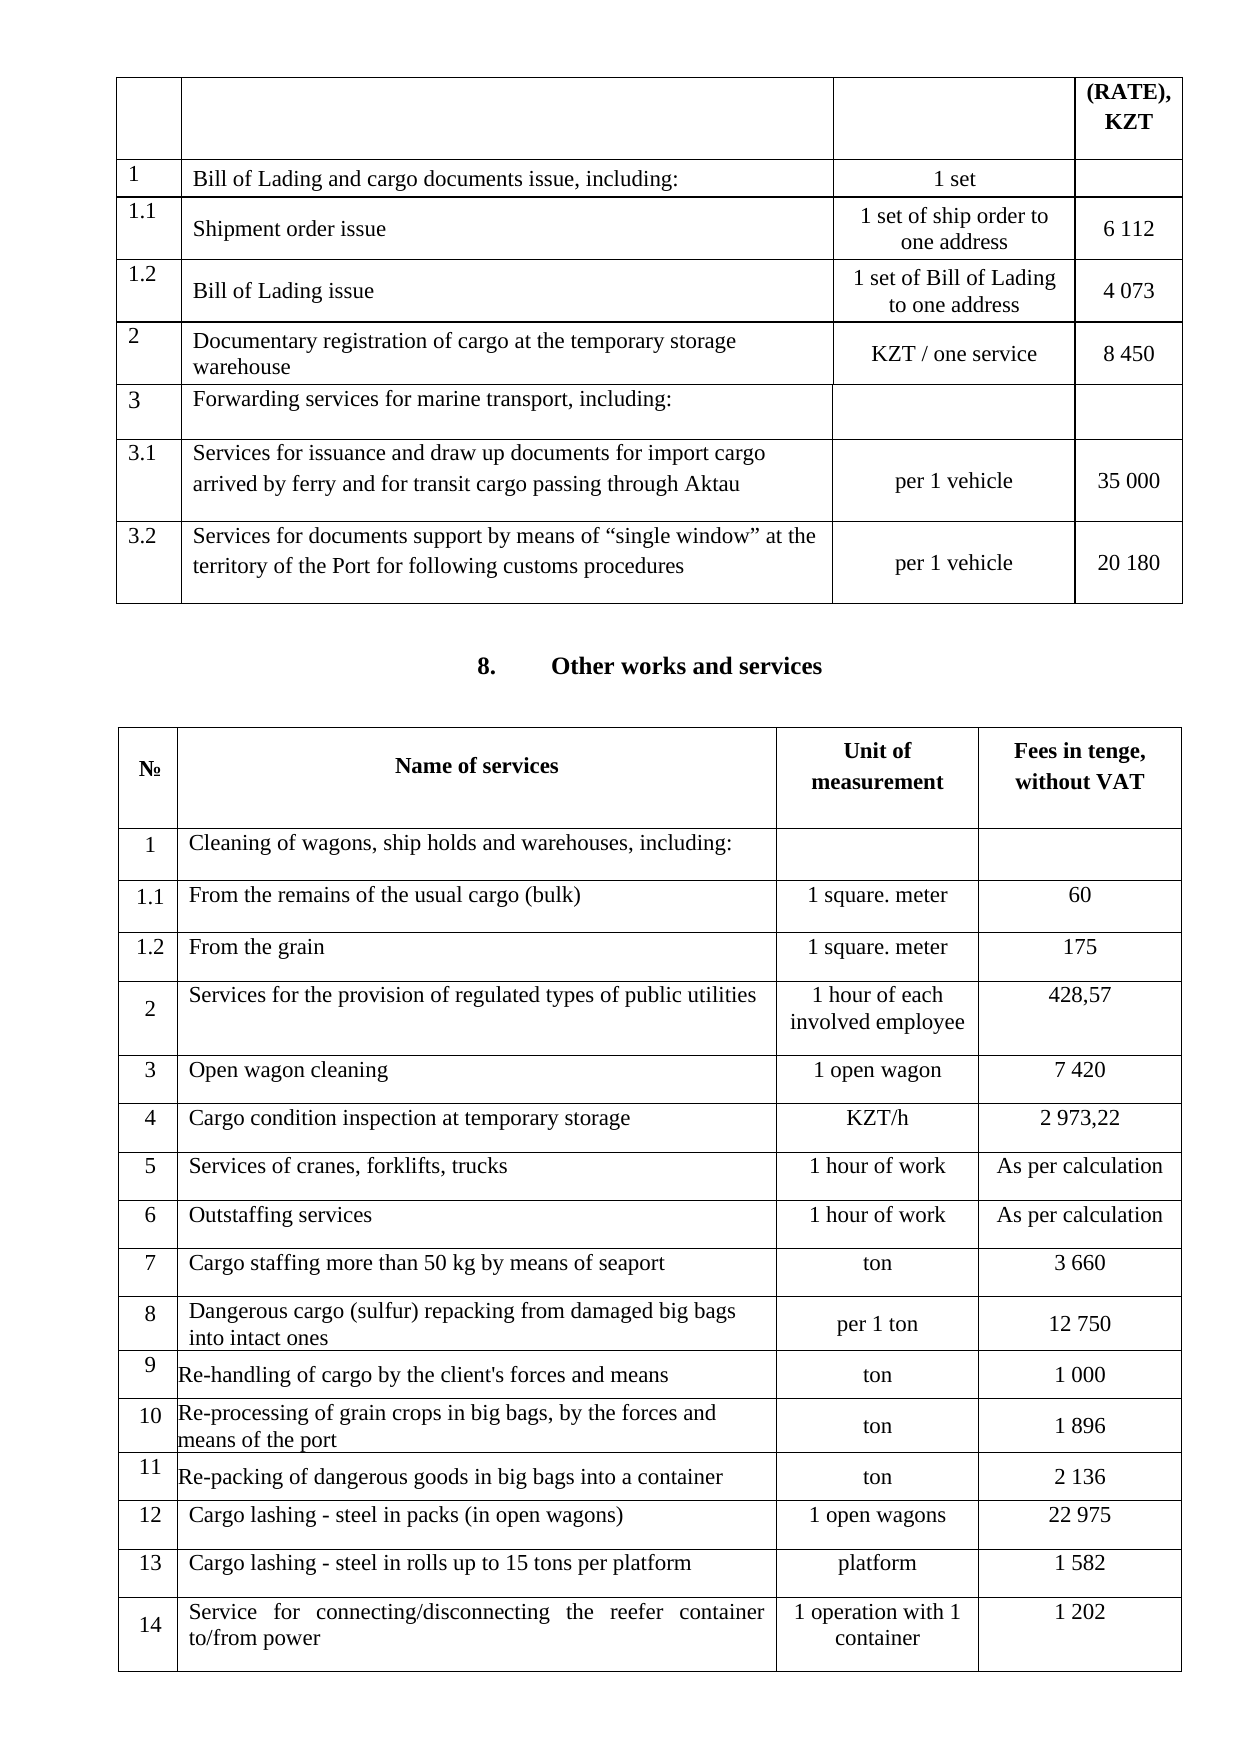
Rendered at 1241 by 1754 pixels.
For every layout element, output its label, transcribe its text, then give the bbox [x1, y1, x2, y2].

table_cell Outstaffing services [178, 1201, 776, 1248]
table_cell 2 136 [979, 1453, 1181, 1500]
table_cell Shipment order issue [182, 198, 833, 259]
table_cell ton [777, 1351, 978, 1398]
table_cell 1 202 [979, 1598, 1181, 1671]
table_cell Services for issuance and draw up documents for import cargo arrived by ferry and for transit cargo passing through Aktau [182, 440, 832, 521]
table_cell 4 [119, 1104, 177, 1152]
table_cell 3 [117, 385, 181, 438]
table_cell 8 [119, 1297, 177, 1350]
table_cell Services of cranes, forklifts, trucks [178, 1153, 776, 1200]
table_cell 3.2 [117, 522, 181, 603]
table_cell [979, 829, 1181, 880]
table_cell Service for connecting/disconnecting the reefer container to/from power [178, 1598, 776, 1671]
table_cell As per calculation [979, 1201, 1181, 1248]
table_cell 1.2 [119, 933, 177, 981]
table_cell 1 set [834, 160, 1074, 196]
table_cell 14 [119, 1598, 177, 1671]
table_cell 1 [117, 160, 181, 196]
table_cell 10 [119, 1399, 177, 1452]
table_cell 2 973,22 [979, 1104, 1181, 1152]
table_cell platform [777, 1550, 978, 1597]
table_cell Services for the provision of regulated types of public utilities [178, 982, 776, 1055]
table_cell 1 square. meter [777, 881, 978, 932]
table_cell Cargo condition inspection at temporary storage [178, 1104, 776, 1152]
table_cell 1.1 [119, 881, 177, 932]
table_cell 7 420 [979, 1056, 1181, 1103]
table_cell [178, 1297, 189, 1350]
table_header Unit of measurement [777, 728, 978, 828]
table_cell рer 1 vehicle [833, 522, 1074, 603]
table_cell Cargo lashing - steel in packs (in open wagons) [178, 1501, 776, 1548]
table_cell ton [777, 1453, 978, 1500]
table_cell 22 975 [979, 1501, 1181, 1548]
table_cell ton [777, 1399, 978, 1452]
table_cell 6 112 [1076, 198, 1182, 259]
table_cell Re-handling of cargo by the client's forces and means [178, 1351, 776, 1398]
table_cell 428,57 [979, 982, 1181, 1055]
table_cell 13 [119, 1550, 177, 1597]
table_cell 1 582 [979, 1550, 1181, 1597]
table_cell [1076, 385, 1182, 438]
table_cell рer 1 ton [777, 1297, 978, 1350]
table_cell Bill of Lading and cargo documents issue, including: [182, 160, 833, 196]
table_cell 9 [119, 1351, 177, 1398]
table_cell KZT / one service [834, 323, 1074, 384]
table_cell 3 660 [979, 1249, 1181, 1296]
table_cell Open wagon cleaning [178, 1056, 776, 1103]
table_cell 1 [119, 829, 177, 880]
table_cell 1 hour of work [777, 1201, 978, 1248]
table_header Fees in tenge, without VAT [979, 728, 1181, 828]
table_cell 8 450 [1076, 323, 1182, 384]
table_cell From the remains of the usual cargo (bulk) [178, 881, 776, 932]
table_cell 1 000 [979, 1351, 1181, 1398]
table_cell 7 [119, 1249, 177, 1296]
table_cell Bill of Lading issue [182, 260, 833, 321]
table_cell Cargo staffing more than 50 kg by means of seaport [178, 1249, 776, 1296]
table_cell Services for documents support by means of “single window” at the territory of the Port for following customs procedures [182, 522, 832, 603]
table_cell Cargo lashing - steel in rolls up to 15 tons per platform [178, 1550, 776, 1597]
table_cell рer 1 vehicle [833, 440, 1074, 521]
table_cell 2 [117, 323, 181, 384]
table_cell 1.1 [117, 198, 181, 259]
table_cell Re-processing of grain crops in big bags, by the forces and means of the port [178, 1399, 776, 1452]
table_cell ton [777, 1249, 978, 1296]
table_cell 12 750 [979, 1297, 1181, 1350]
table_cell 1 set of Bill of Lading to one address [834, 260, 1074, 321]
table_cell 1 open wagons [777, 1501, 978, 1548]
table_cell From the grain [178, 933, 776, 981]
table_cell 1 square. meter [777, 933, 978, 981]
table_cell 3 [119, 1056, 177, 1103]
table_header No. [117, 78, 181, 159]
table_cell Documentary registration of cargo at the temporary storage warehouse [182, 323, 833, 384]
table_cell Re-packing of dangerous goods in big bags into a container [178, 1453, 776, 1500]
table_cell 1 set of ship order to one address [834, 198, 1074, 259]
table_header TARIFF (RATE), KZT [1076, 78, 1182, 159]
table_cell Forwarding services for marine transport, including: [182, 385, 832, 438]
table_cell 1 operation with 1 container [777, 1598, 978, 1671]
table_cell 1 open wagon [777, 1056, 978, 1103]
table_cell 1.2 [117, 260, 181, 321]
table_header Name of services [178, 728, 776, 828]
table_cell 35 000 [1076, 440, 1182, 521]
table_cell 4 073 [1076, 260, 1182, 321]
table_cell 11 [119, 1453, 177, 1500]
table_cell 6 [119, 1201, 177, 1248]
table_cell 12 [119, 1501, 177, 1548]
table_cell 3.1 [117, 440, 181, 521]
table_cell 175 [979, 933, 1181, 981]
table_cell KZT/h [777, 1104, 978, 1152]
table_header UNIT [834, 78, 1074, 159]
table_cell 1 896 [979, 1399, 1181, 1452]
table_cell 1 hour of each involved employee [777, 982, 978, 1055]
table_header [182, 78, 833, 159]
table_cell [777, 829, 978, 880]
table_cell 2 [119, 982, 177, 1055]
table_cell 5 [119, 1153, 177, 1200]
table_cell 20 180 [1076, 522, 1182, 603]
table_cell 60 [979, 881, 1181, 932]
table_cell As per calculation [979, 1153, 1181, 1200]
table_cell Dangerous cargo (sulfur) repacking from damaged big bags into intact ones [328, 1297, 776, 1350]
text 8. Other works and services [133, 651, 1166, 680]
table_cell Cleaning of wagons, ship holds and warehouses, including: [178, 829, 776, 880]
table_cell 1 hour of work [777, 1153, 978, 1200]
table_cell [833, 385, 1074, 438]
table_cell [1076, 160, 1182, 196]
table_header № [119, 728, 177, 828]
